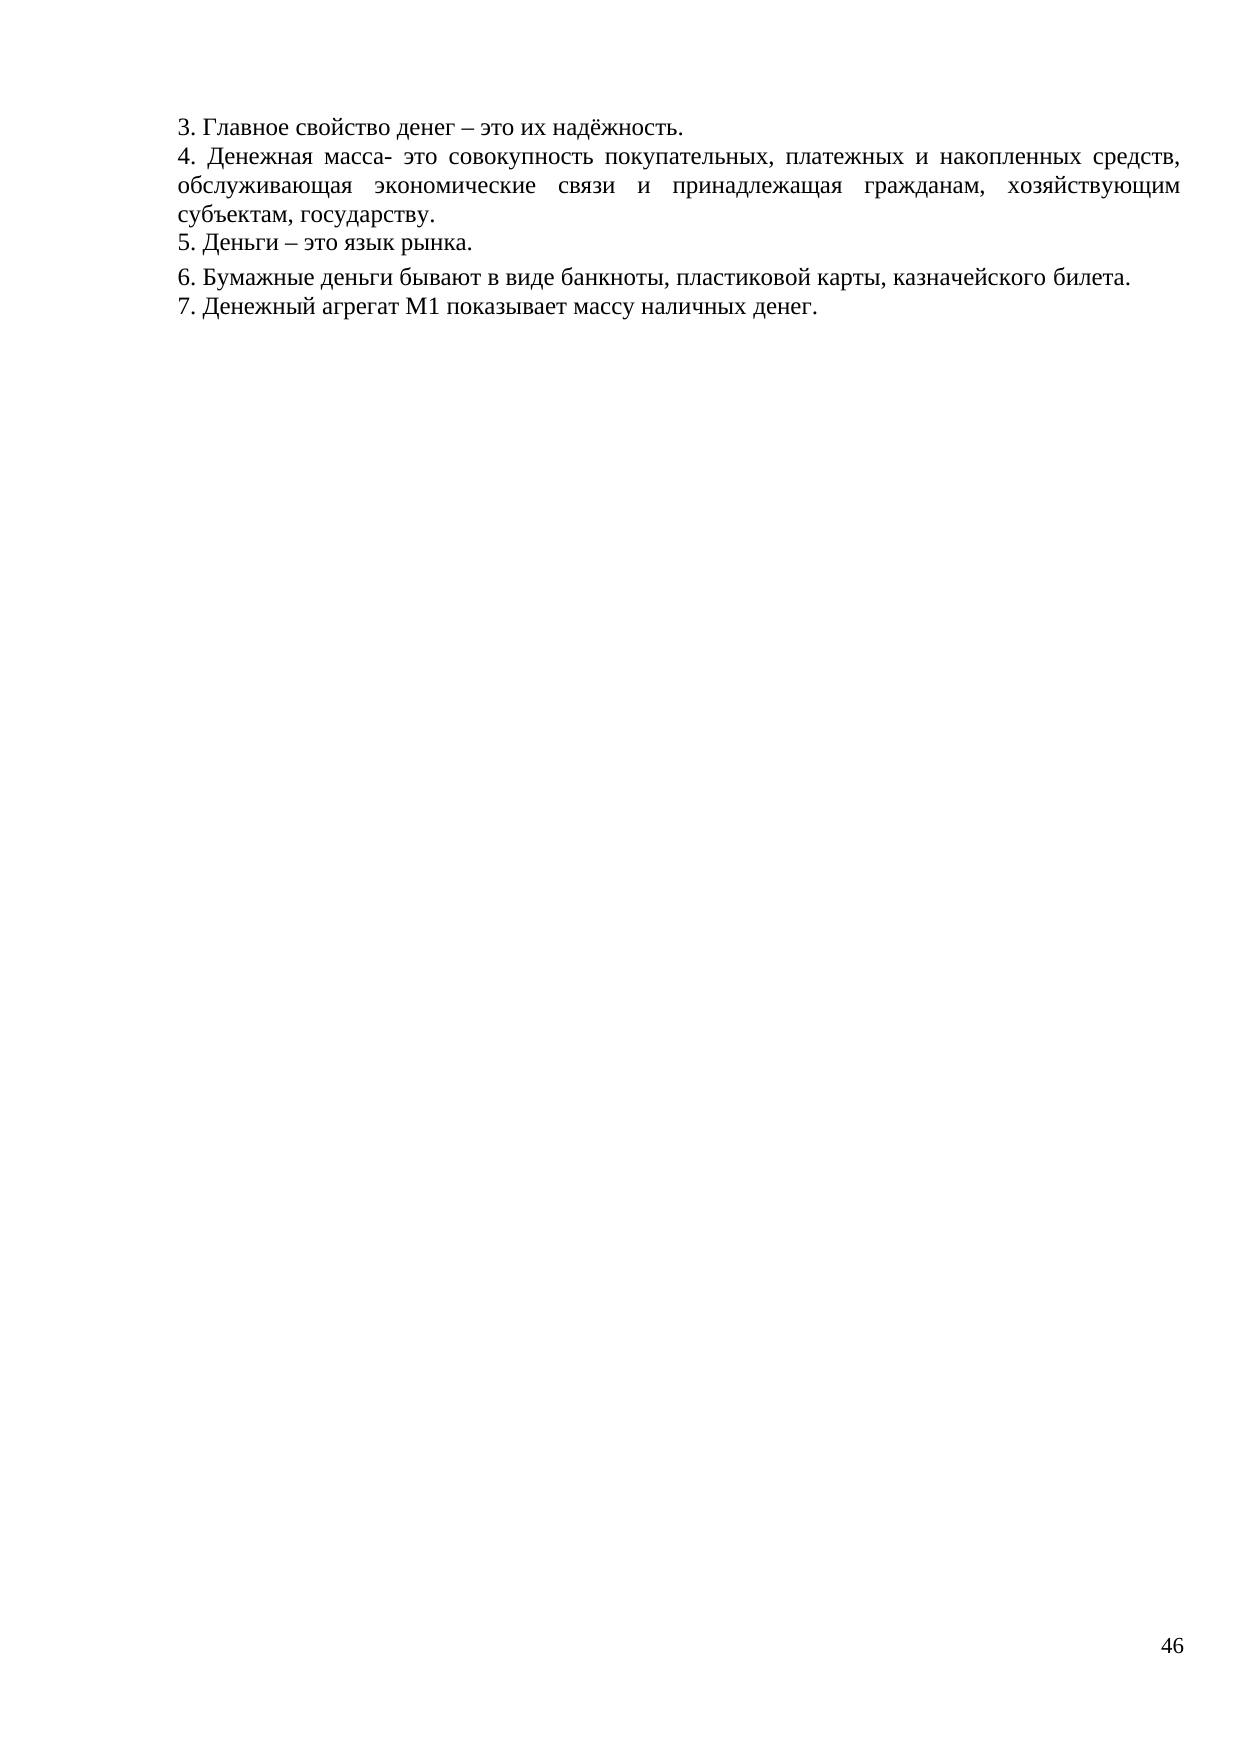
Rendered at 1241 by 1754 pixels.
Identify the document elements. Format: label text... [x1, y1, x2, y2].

list Деньги – это язык рынка. [177, 227, 1192, 256]
list Бумажные деньги бывают в виде банкноты, пластиковой карты, казначейского билета. [177, 262, 1192, 291]
list Денежная масса- это совокупность покупательных, платежных и накопленных средств, обслуживающая экономические связи и принадлежащая гражданам, хозяйствующим субъектам, государству. [177, 141, 1181, 227]
list Денежный агрегат М1 показывает массу наличных денег. [177, 291, 1192, 320]
list Главное свойство денег – это их надёжность. [177, 112, 1192, 141]
